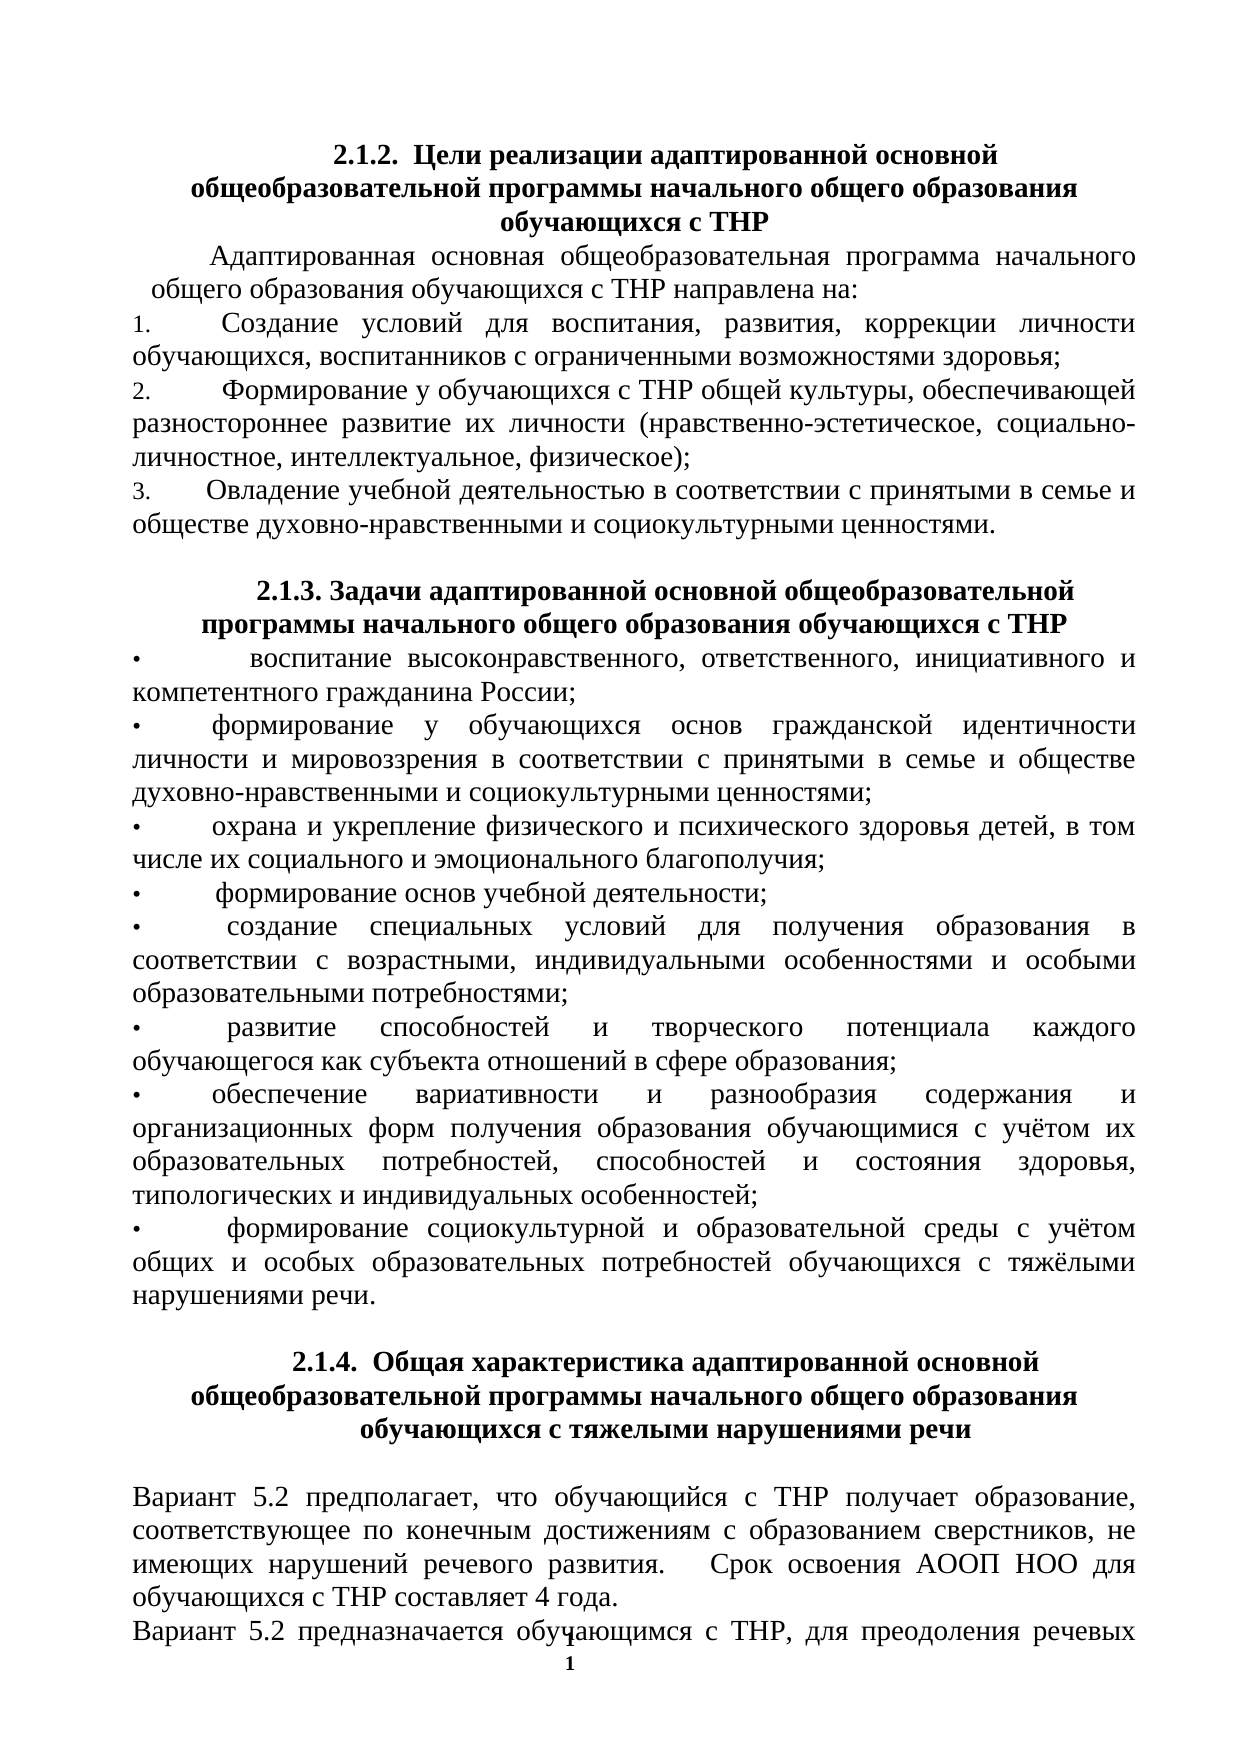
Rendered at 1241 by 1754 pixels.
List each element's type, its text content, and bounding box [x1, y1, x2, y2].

list развитие способностей и творческого потенциала каждого обучающегося как субъекта отношений в сфере образования; [132, 1009, 1137, 1076]
list Формирование у обучающихся с ТНР общей культуры, обеспечивающей разностороннее развитие их личности (нравственно-эстетическое, социально-личностное, интеллектуальное, физическое); [132, 372, 1137, 472]
list Создание условий для воспитания, развития, коррекции личности обучающихся, воспитанников с ограниченными возможностями здоровья; [132, 305, 1137, 372]
text 2.1.3. Задачи адаптированной основной общеобразовательной программы начального общего образования обучающихся с ТНР [132, 573, 1137, 640]
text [132, 1613, 1137, 1646]
list Овладение учебной деятельностью в соответствии с принятыми в семье и обществе духовно-нравственными и социокультурными ценностями. [132, 472, 1137, 539]
list воспитание высоконравственного, ответственного, инициативного и компетентного гражданина России; [132, 640, 1137, 707]
text Вариант 5.2 предполагает, что обучающийся с ТНР получает образование, соответствующее по конечным достижениям с образованием сверстников, не имеющих нарушений речевого развития. Срок освоения АООП НОО для обучающихся с ТНР составляет 4 года. [132, 1479, 1137, 1613]
list формирование социокультурной и образовательной среды с учётом общих и особых образовательных потребностей обучающихся с тяжёлыми нарушениями речи. [132, 1210, 1137, 1311]
list формирование основ учебной деятельности; [132, 875, 1137, 908]
text обучающихся с тяжелыми нарушениями речи [132, 1412, 1137, 1445]
text Адаптированная основная общеобразовательная программа начального общего образования обучающихся с ТНР направлена на: [151, 238, 1137, 305]
list формирование у обучающихся основ гражданской идентичности личности и мировоззрения в соответствии с принятыми в семье и обществе духовно-нравственными и социокультурными ценностями; [132, 707, 1137, 808]
list обеспечение вариативности и разнообразия содержания и организационных форм получения образования обучающимися с учётом их образовательных потребностей, способностей и состояния здоровья, типологических и индивидуальных особенностей; [132, 1076, 1137, 1210]
text 2.1.4. Общая характеристика адаптированной основной общеобразовательной программы начального общего образования [132, 1344, 1137, 1412]
list охрана и укрепление физического и психического здоровья детей, в том числе их социального и эмоционального благополучия; [132, 808, 1137, 875]
text 2.1.2. Цели реализации адаптированной основной общеобразовательной программы начального общего образования обучающихся с ТНР [132, 137, 1137, 238]
list создание специальных условий для получения образования в соответствии с возрастными, индивидуальными особенностями и особыми образовательными потребностями; [132, 908, 1137, 1009]
